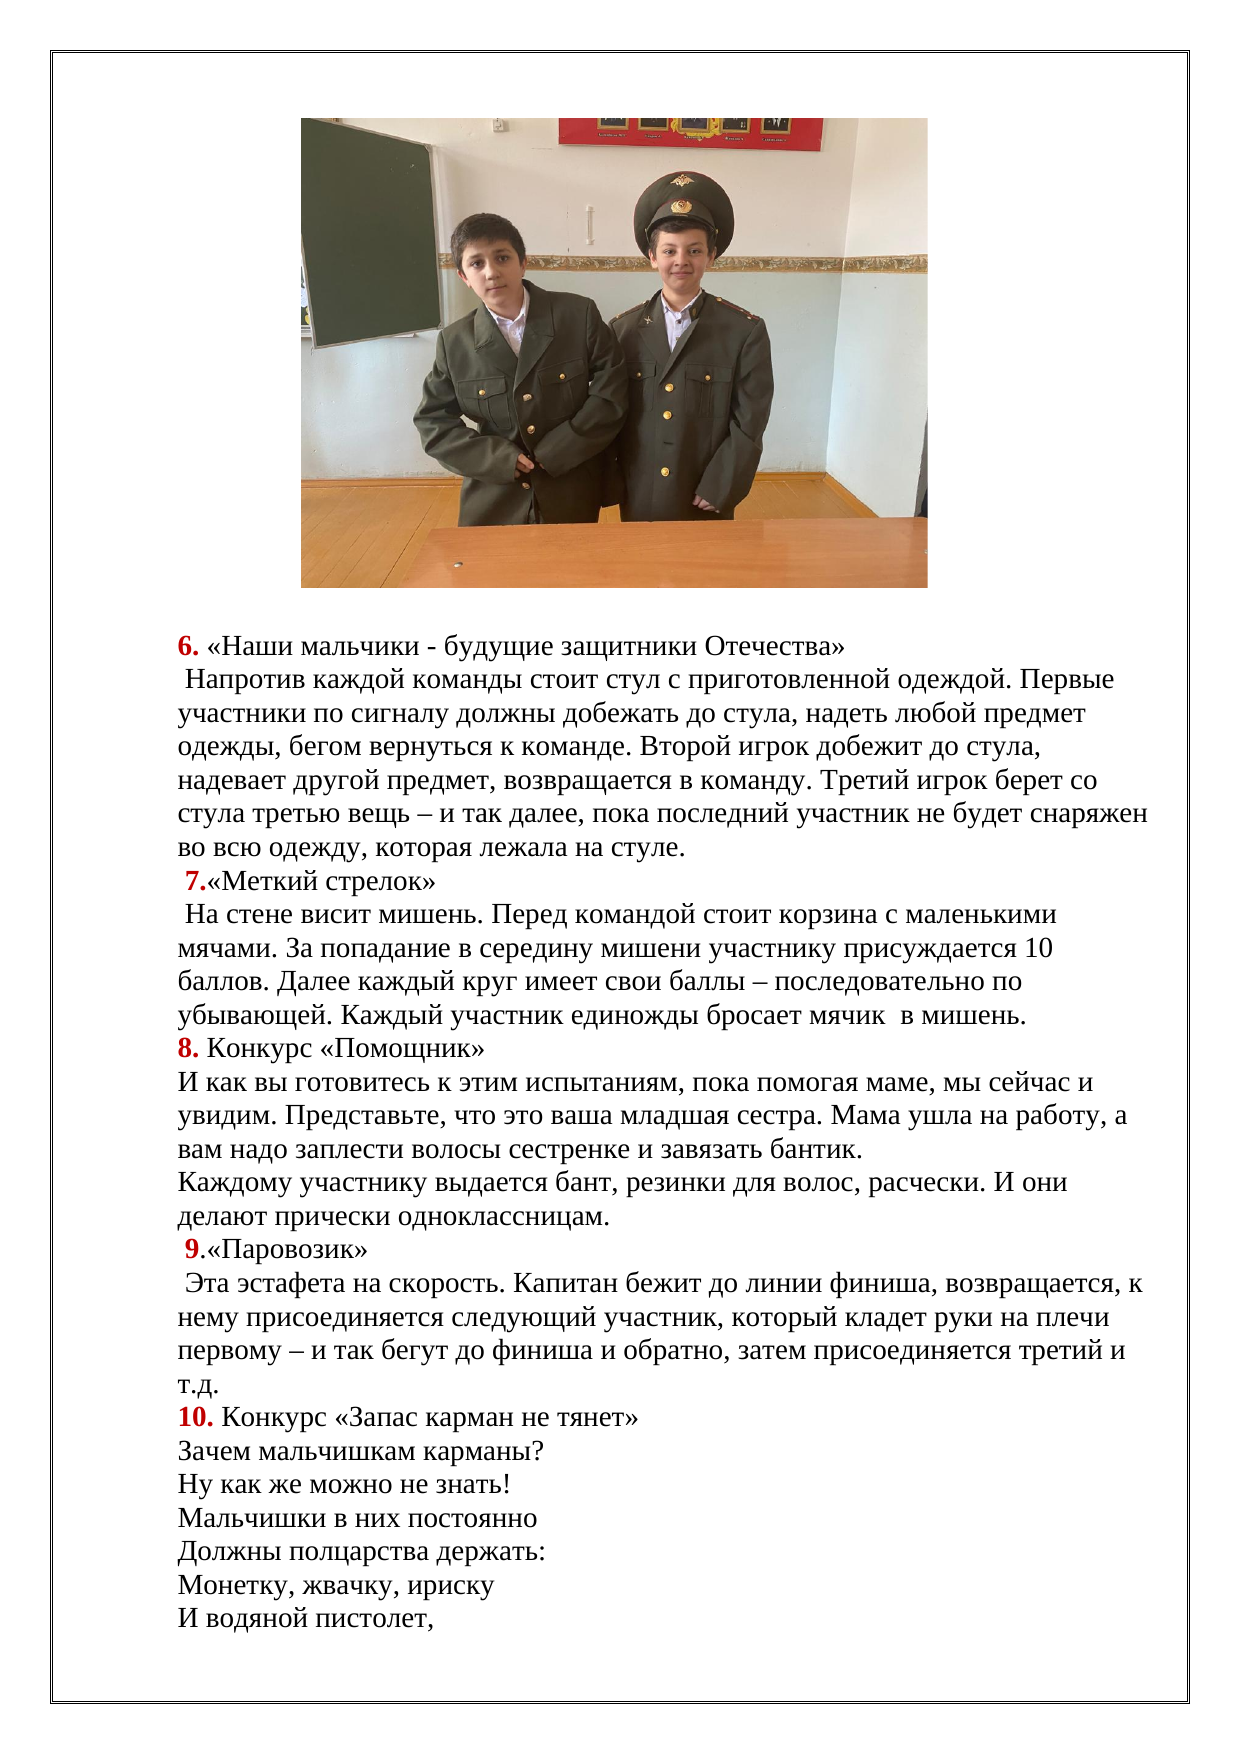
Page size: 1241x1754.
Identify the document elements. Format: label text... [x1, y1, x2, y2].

text 7.«Меткий стрелок» [177, 863, 1152, 896]
text 8. Конкурс «Помощник» [177, 1030, 1152, 1064]
text 9.«Паровозик» [177, 1232, 1152, 1265]
text Каждому участнику выдается бант, резинки для волос, расчески. И они делают прически одноклассницам. [177, 1164, 1152, 1232]
text И как вы готовитесь к этим испытаниям, пока помогая маме, мы сейчас и увидим. Представьте, что это ваша младшая сестра. Мама ушла на работу, а вам надо заплести волосы сестренке и завязать бантик. [177, 1064, 1152, 1164]
text Эта эстафета на скорость. Капитан бежит до линии финиша, возвращается, к нему присоединяется следующий участник, который кладет руки на плечи первому – и так бегут до финиша и обратно, затем присоединяется третий и т.д. [177, 1265, 1152, 1399]
text Зачем мальчишкам карманы? [177, 1433, 1152, 1466]
text Напротив каждой команды стоит стул с приготовленной одеждой. Первые участники по сигналу должны добежать до стула, надеть любой предмет одежды, бегом вернуться к команде. Второй игрок добежит до стула, надевает другой предмет, возвращается в команду. Третий игрок берет со стула третью вещь – и так далее, пока последний участник не будет снаряжен во всю одежду, которая лежала на стуле. [177, 661, 1152, 863]
text 10. Конкурс «Запас карман не тянет» [177, 1399, 1152, 1433]
text Ну как же можно не знать! [177, 1466, 1152, 1500]
text Мальчишки в них постоянно [177, 1500, 1152, 1533]
text Монетку, жвачку, ириску [177, 1567, 1152, 1601]
text 6. «Наши мальчики - будущие защитники Отечества» [177, 628, 1152, 661]
text И водяной пистолет, [177, 1601, 1152, 1634]
picture [301, 118, 928, 588]
text На стене висит мишень. Перед командой стоит корзина с маленькими мячами. За попадание в середину мишени участнику присуждается 10 баллов. Далее каждый круг имеет свои баллы – последовательно по убывающей. Каждый участник единожды бросает мячик в мишень. [177, 896, 1152, 1030]
text Должны полцарства держать: [177, 1533, 1152, 1567]
